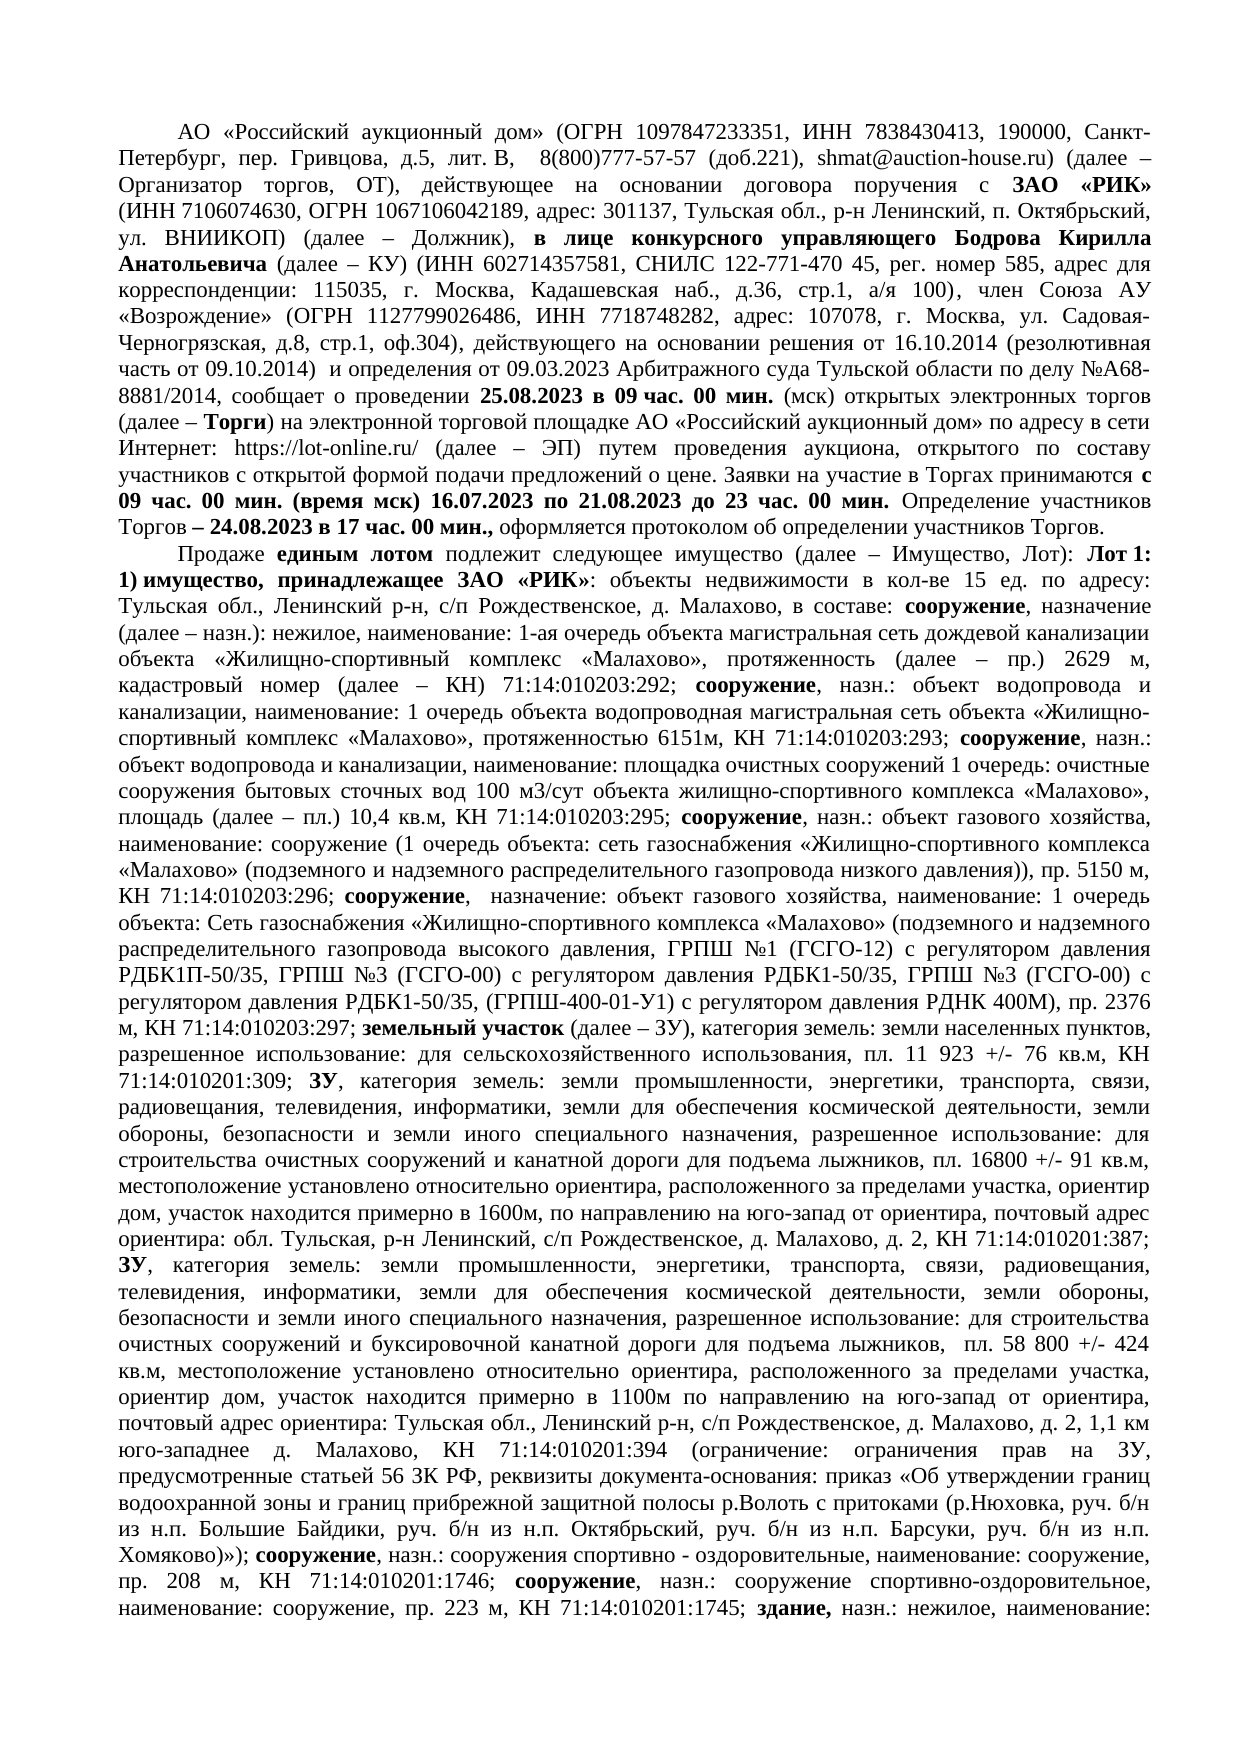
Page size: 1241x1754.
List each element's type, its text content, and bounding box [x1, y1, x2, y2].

text АО «Российский аукционный дом» (ОГРН 1097847233351, ИНН 7838430413, 190000, Санкт-Петербург, пер. Гривцова, д.5, лит. В, 8(800)777-57-57 (доб.221), shmat@auction-house.ru) (далее – Организатор торгов, ОТ), действующее на основании договора поручения с ЗАО «РИК» (ИНН 7106074630, ОГРН 1067106042189, адрес: 301137, Тульская обл., р-н Ленинский, п. Октябрьский, ул. ВНИИКОП) (далее – Должник), в лице конкурсного управляющего Бодрова Кирилла Анатольевича (далее – КУ) (ИНН 602714357581, СНИЛС 122-771-470 45, рег. номер 585, адрес для корреспонденции: 115035, г. Москва, Кадашевская наб., д.36, стр.1, а/я 100), член Союза АУ «Возрождение» (ОГРН 1127799026486, ИНН 7718748282, адрес: 107078, г. Москва, ул. Садовая-Черногрязская, д.8, стр.1, оф.304), действующего на основании решения от 16.10.2014 (резолютивная часть от 09.10.2014) и определения от 09.03.2023 Арбитражного суда Тульской области по делу №А68-8881/2014, сообщает о проведении 25.08.2023 в 09 час. 00 мин. (мск) открытых электронных торгов (далее – Торги) на электронной торговой площадке АО «Российский аукционный дом» по адресу в сети Интернет: https://lot-online.ru/ (далее – ЭП) путем проведения аукциона, открытого по составу участников с открытой формой подачи предложений о цене. Заявки на участие в Торгах принимаются с 09 час. 00 мин. (время мск) 16.07.2023 по 21.08.2023 до 23 час. 00 мин. Определение участников Торгов – 24.08.2023 в 17 час. 00 мин., оформляется протоколом об определении участников Торгов. [118, 118, 1152, 540]
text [118, 540, 1152, 1620]
